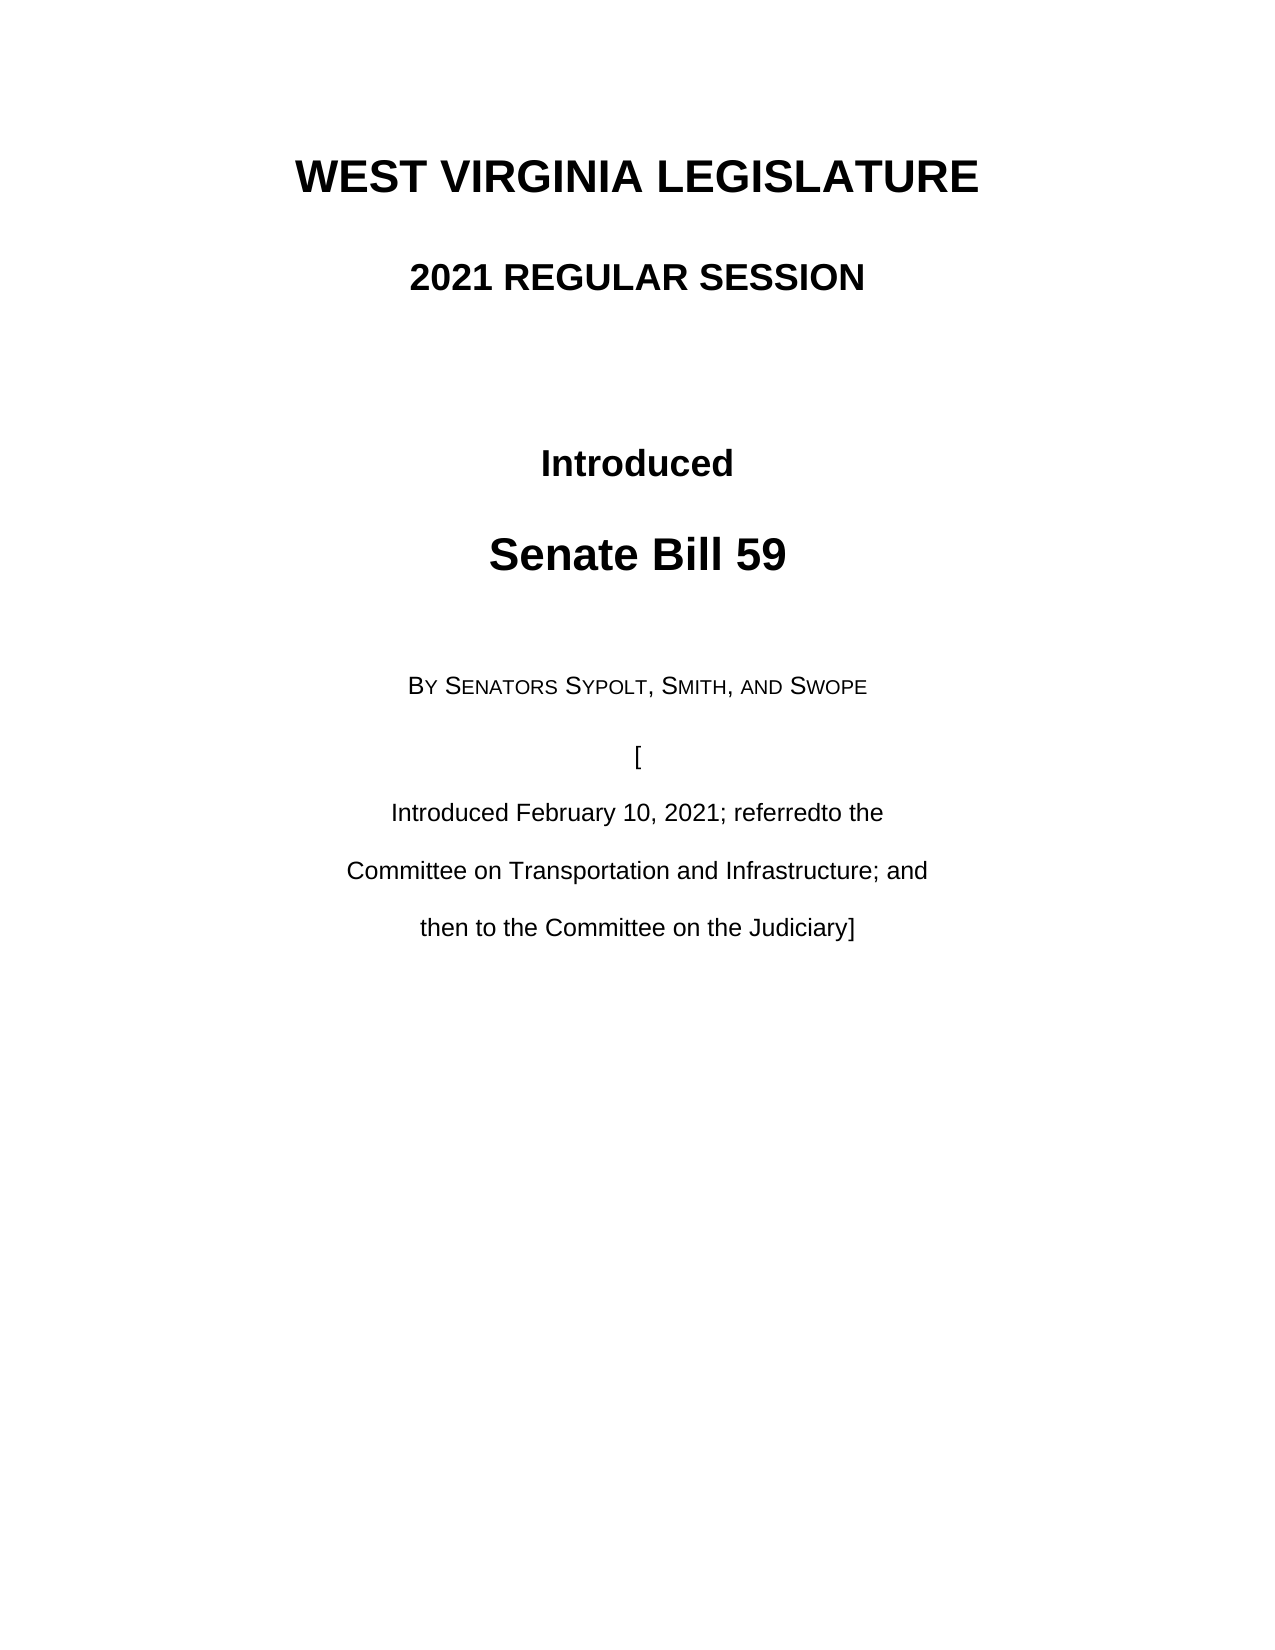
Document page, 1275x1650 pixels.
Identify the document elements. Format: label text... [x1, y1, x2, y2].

title 2021 regular session [150, 255, 1125, 298]
title WEST virginia legislature [150, 150, 1125, 203]
text Bill [150, 528, 1125, 581]
text [] [337, 741, 937, 942]
text By Senators Sypolt, Smith, and Swope [337, 671, 937, 699]
